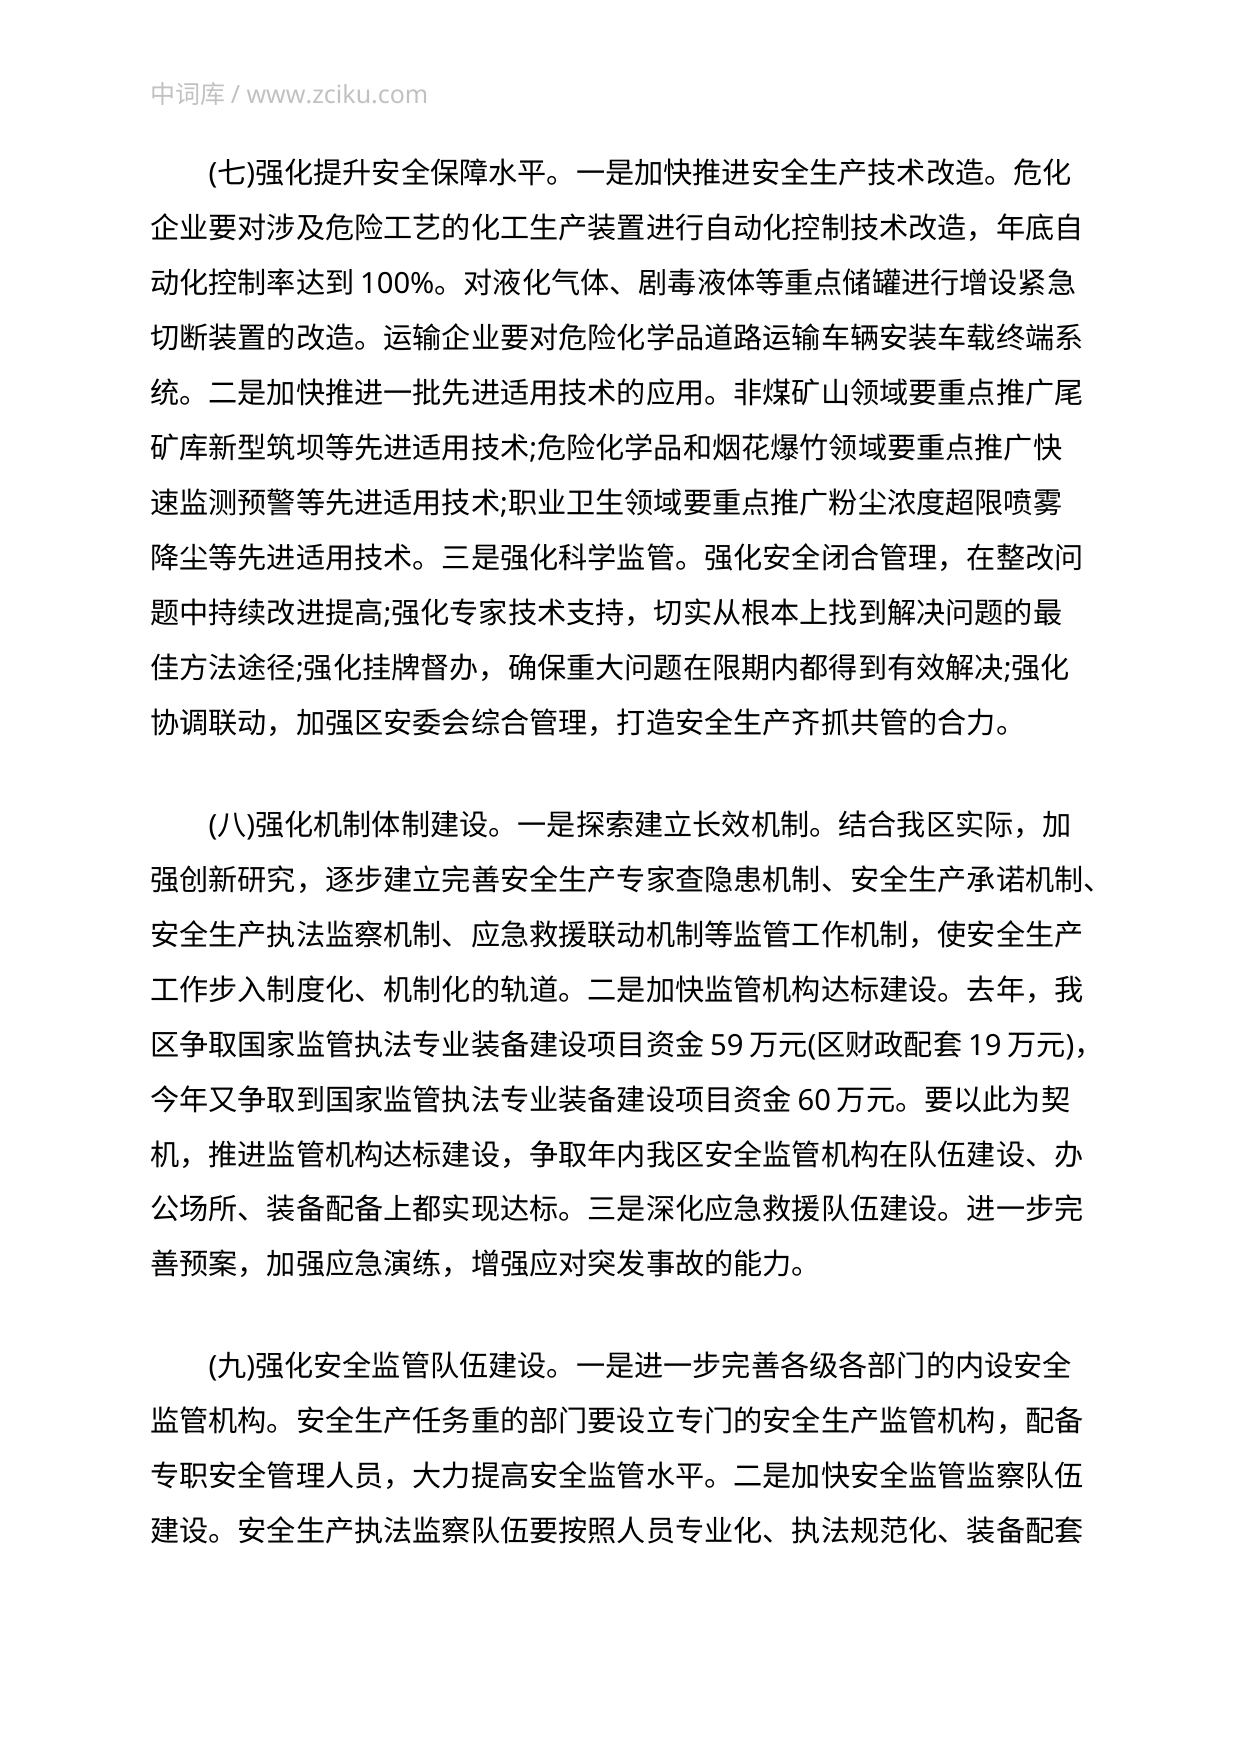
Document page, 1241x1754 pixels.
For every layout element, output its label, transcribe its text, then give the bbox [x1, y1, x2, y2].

text (七)强化提升安全保障水平。一是加快推进安全生产技术改造。危化企业要对涉及危险工艺的化工生产装置进行自动化控制技术改造，年底自动化控制率达到100%。对液化气体、剧毒液体等重点储罐进行增设紧急切断装置的改造。运输企业要对危险化学品道路运输车辆安装车载终端系统。二是加快推进一批先进适用技术的应用。非煤矿山领域要重点推广尾矿库新型筑坝等先进适用技术;危险化学品和烟花爆竹领域要重点推广快速监测预警等先进适用技术;职业卫生领域要重点推广粉尘浓度超限喷雾降尘等先进适用技术。三是强化科学监管。强化安全闭合管理，在整改问题中持续改进提高;强化专家技术支持，切实从根本上找到解决问题的最佳方法途径;强化挂牌督办，确保重大问题在限期内都得到有效解决;强化协调联动，加强区安委会综合管理，打造安全生产齐抓共管的合力。 [150, 150, 1090, 742]
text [150, 1343, 1090, 1550]
text (八)强化机制体制建设。一是探索建立长效机制。结合我区实际，加强创新研究，逐步建立完善安全生产专家查隐患机制、安全生产承诺机制、安全生产执法监察机制、应急救援联动机制等监管工作机制，使安全生产工作步入制度化、机制化的轨道。二是加快监管机构达标建设。去年，我区争取国家监管执法专业装备建设项目资金59万元(区财政配套19万元)，今年又争取到国家监管执法专业装备建设项目资金60万元。要以此为契机，推进监管机构达标建设，争取年内我区安全监管机构在队伍建设、办公场所、装备配备上都实现达标。三是深化应急救援队伍建设。进一步完善预案，加强应急演练，增强应对突发事故的能力。 [150, 801, 1090, 1283]
